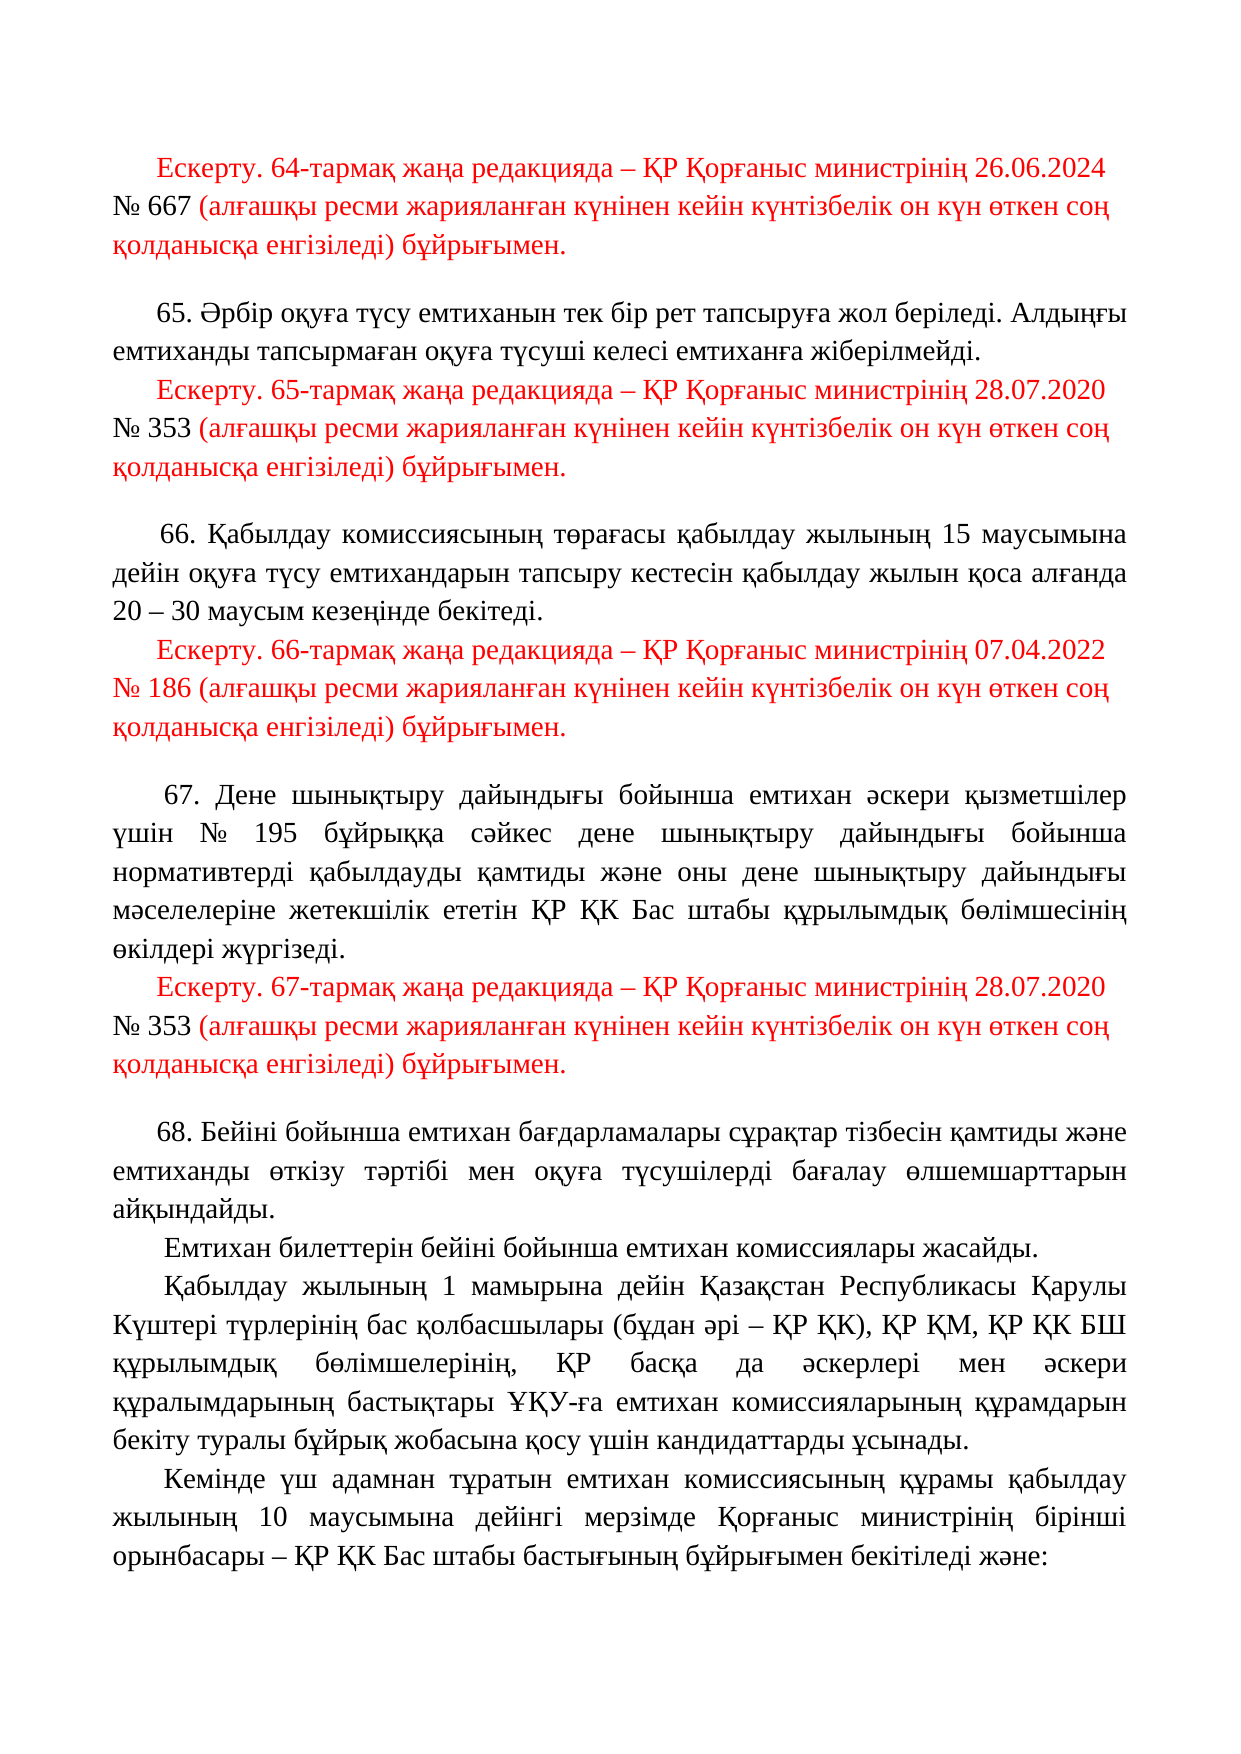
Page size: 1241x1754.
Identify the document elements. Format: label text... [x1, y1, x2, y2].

text 67. Дене шынықтыру дайындығы бойынша емтихан әскери қызметшілер үшін № 195 бұйрыққа сәйкес дене шынықтыру дайындығы бойынша нормативтерді қабылдауды қамтиды және оны дене шынықтыру дайындығы мәселелеріне жетекшілік ететін ҚР ҚК Бас штабы құрылымдық бөлімшесінің өкілдері жүргізеді. [112, 777, 1128, 964]
text Ескерту. 66-тармақ жаңа редакцияда – ҚР Қорғаныс министрінің 07.04.2022 № 186 (алғашқы ресми жарияланған күнінен кейін күнтізбелік он күн өткен соң қолданысқа енгізіледі) бұйрығымен. [112, 632, 1128, 773]
text 66. Қабылдау комиссиясының төрағасы қабылдау жылының 15 маусымына дейін оқуға түсу емтихандарын тапсыру кестесін қабылдау жылын қоса алғанда 20 – 30 маусым кезеңінде бекітеді. [112, 516, 1128, 627]
text Емтихан билеттерін бейіні бойынша емтихан комиссиялары жасайды. [112, 1230, 1128, 1263]
text 65. Әрбір оқуға түсу емтиханын тек бір рет тапсыруға жол беріледі. Алдыңғы емтиханды тапсырмаған оқуға түсуші келесі емтиханға жіберілмейді. [112, 295, 1128, 367]
text Ескерту. 64-тармақ жаңа редакцияда – ҚР Қорғаныс министрінің 26.06.2024 № 667 (алғашқы ресми жарияланған күнінен кейін күнтізбелік он күн өткен соң қолданысқа енгізіледі) бұйрығымен. [112, 150, 1128, 291]
text Ескерту. 67-тармақ жаңа редакцияда – ҚР Қорғаныс министрінің 28.07.2020 № 353 (алғашқы ресми жарияланған күнінен кейін күнтізбелік он күн өткен соң қолданысқа енгізіледі) бұйрығымен. [112, 969, 1128, 1110]
text Қабылдау жылының 1 мамырына дейін Қазақстан Республикасы Қарулы Күштері түрлерінің бас қолбасшылары (бұдан әрі – ҚР ҚК), ҚР ҚМ, ҚР ҚК БШ құрылымдық бөлімшелерінің, ҚР басқа да әскерлері мен әскери құралымдарының бастықтары ҰҚУ-ға емтихан комиссияларының құрамдарын бекіту туралы бұйрық жобасына қосу үшін кандидаттарды ұсынады. [112, 1268, 1128, 1456]
text Кемінде үш адамнан тұратын емтихан комиссиясының құрамы қабылдау жылының 10 маусымына дейінгі мерзімде Қорғаныс министрінің бірінші орынбасары – ҚР ҚК Бас штабы бастығының бұйрығымен бекітіледі және: [112, 1461, 1128, 1572]
text Ескерту. 65-тармақ жаңа редакцияда – ҚР Қорғаныс министрінің 28.07.2020 № 353 (алғашқы ресми жарияланған күнінен кейін күнтізбелік он күн өткен соң қолданысқа енгізіледі) бұйрығымен. [112, 372, 1128, 513]
text 68. Бейіні бойынша емтихан бағдарламалары сұрақтар тізбесін қамтиды және емтиханды өткізу тәртібі мен оқуға түсушілерді бағалау өлшемшарттарын айқындайды. [112, 1114, 1128, 1225]
